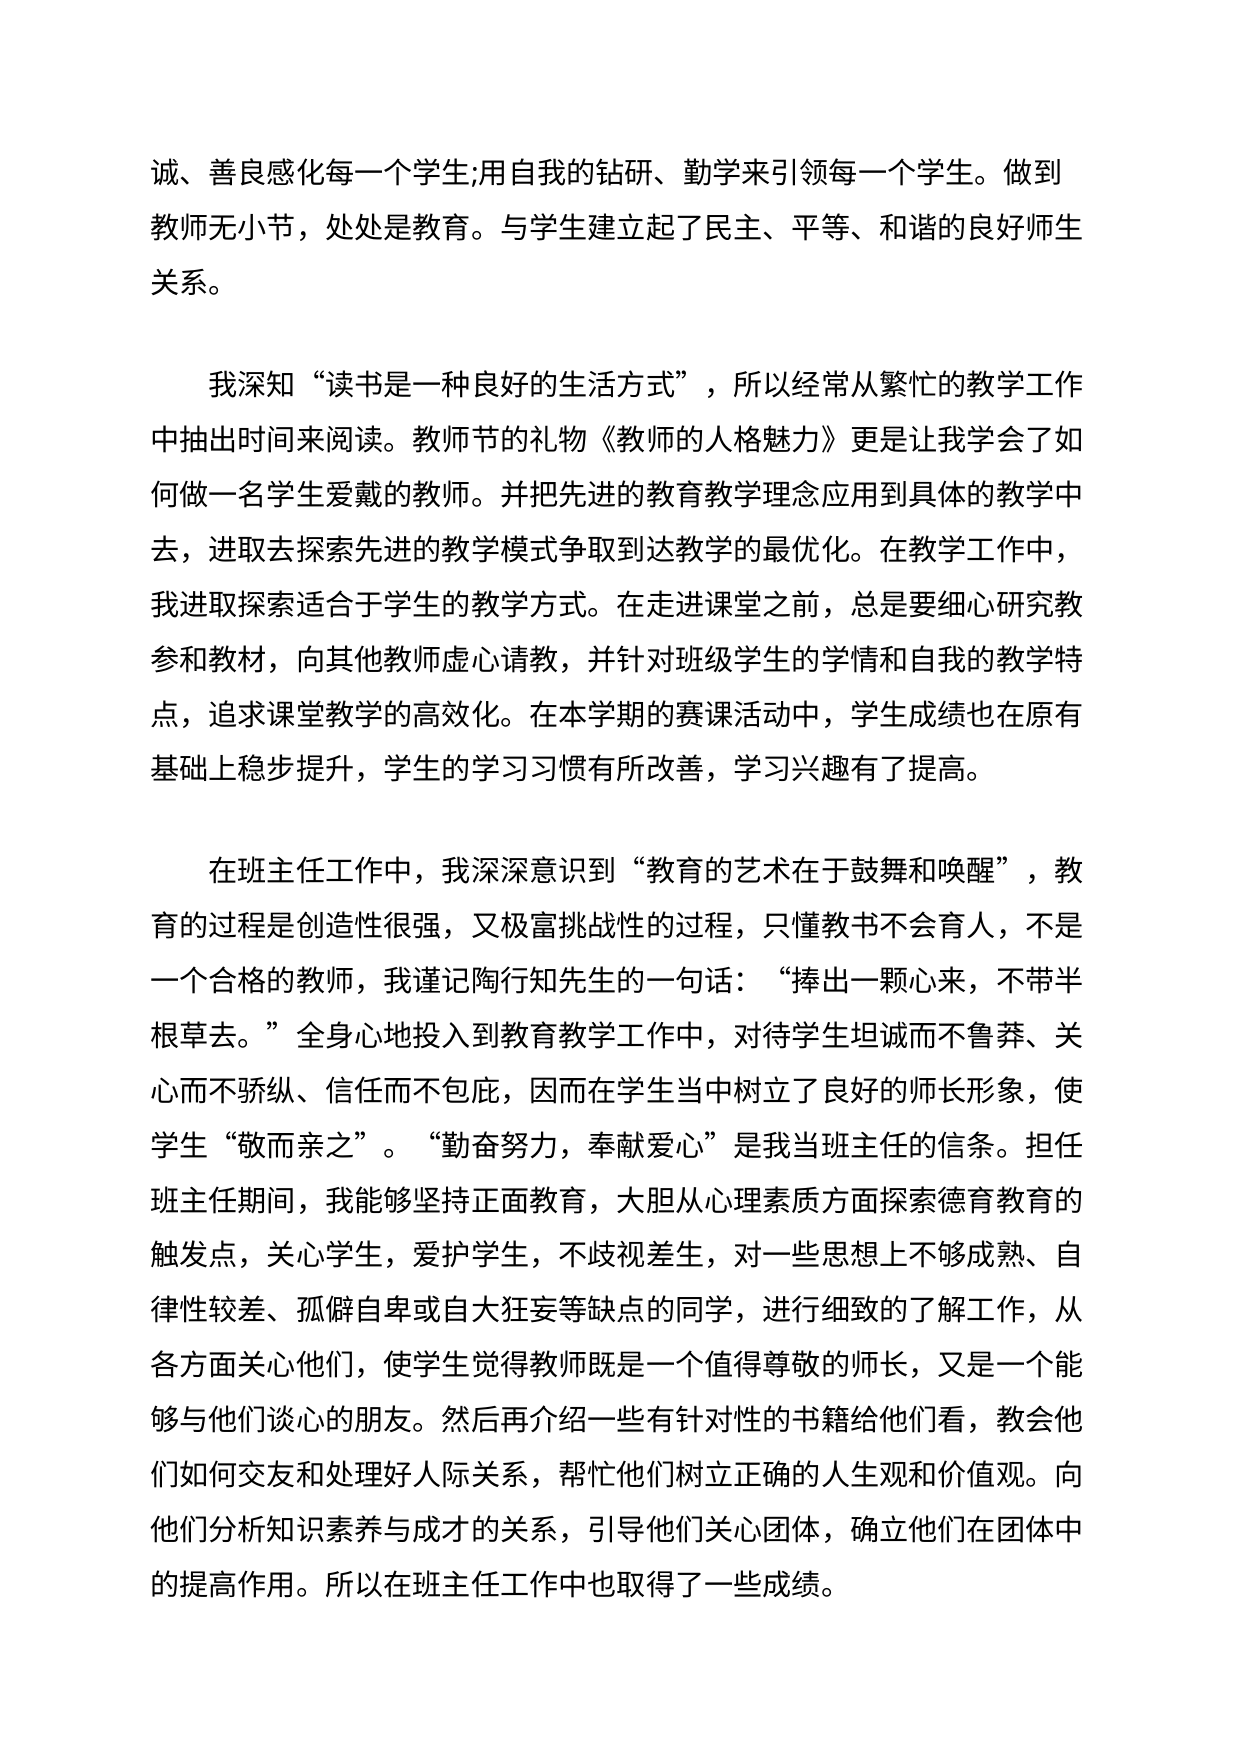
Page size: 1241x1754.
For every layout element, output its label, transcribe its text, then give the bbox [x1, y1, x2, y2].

text 我深知“读书是一种良好的生活方式”，所以经常从繁忙的教学工作中抽出时间来阅读。教师节的礼物《教师的人格魅力》更是让我学会了如何做一名学生爱戴的教师。并把先进的教育教学理念应用到具体的教学中去，进取去探索先进的教学模式争取到达教学的最优化。在教学工作中，我进取探索适合于学生的教学方式。在走进课堂之前，总是要细心研究教参和教材，向其他教师虚心请教，并针对班级学生的学情和自我的教学特点，追求课堂教学的高效化。在本学期的赛课活动中，学生成绩也在原有基础上稳步提升，学生的学习习惯有所改善，学习兴趣有了提高。 [150, 362, 1090, 788]
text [150, 150, 1090, 302]
text 在班主任工作中，我深深意识到“教育的艺术在于鼓舞和唤醒”，教育的过程是创造性很强，又极富挑战性的过程，只懂教书不会育人，不是一个合格的教师，我谨记陶行知先生的一句话：“捧出一颗心来，不带半根草去。”全身心地投入到教育教学工作中，对待学生坦诚而不鲁莽、关心而不骄纵、信任而不包庇，因而在学生当中树立了良好的师长形象，使学生“敬而亲之”。“勤奋努力，奉献爱心”是我当班主任的信条。担任班主任期间，我能够坚持正面教育，大胆从心理素质方面探索德育教育的触发点，关心学生，爱护学生，不歧视差生，对一些思想上不够成熟、自律性较差、孤僻自卑或自大狂妄等缺点的同学，进行细致的了解工作，从各方面关心他们，使学生觉得教师既是一个值得尊敬的师长，又是一个能够与他们谈心的朋友。然后再介绍一些有针对性的书籍给他们看，教会他们如何交友和处理好人际关系，帮忙他们树立正确的人生观和价值观。向他们分析知识素养与成才的关系，引导他们关心团体，确立他们在团体中的提高作用。所以在班主任工作中也取得了一些成绩。 [150, 848, 1090, 1604]
